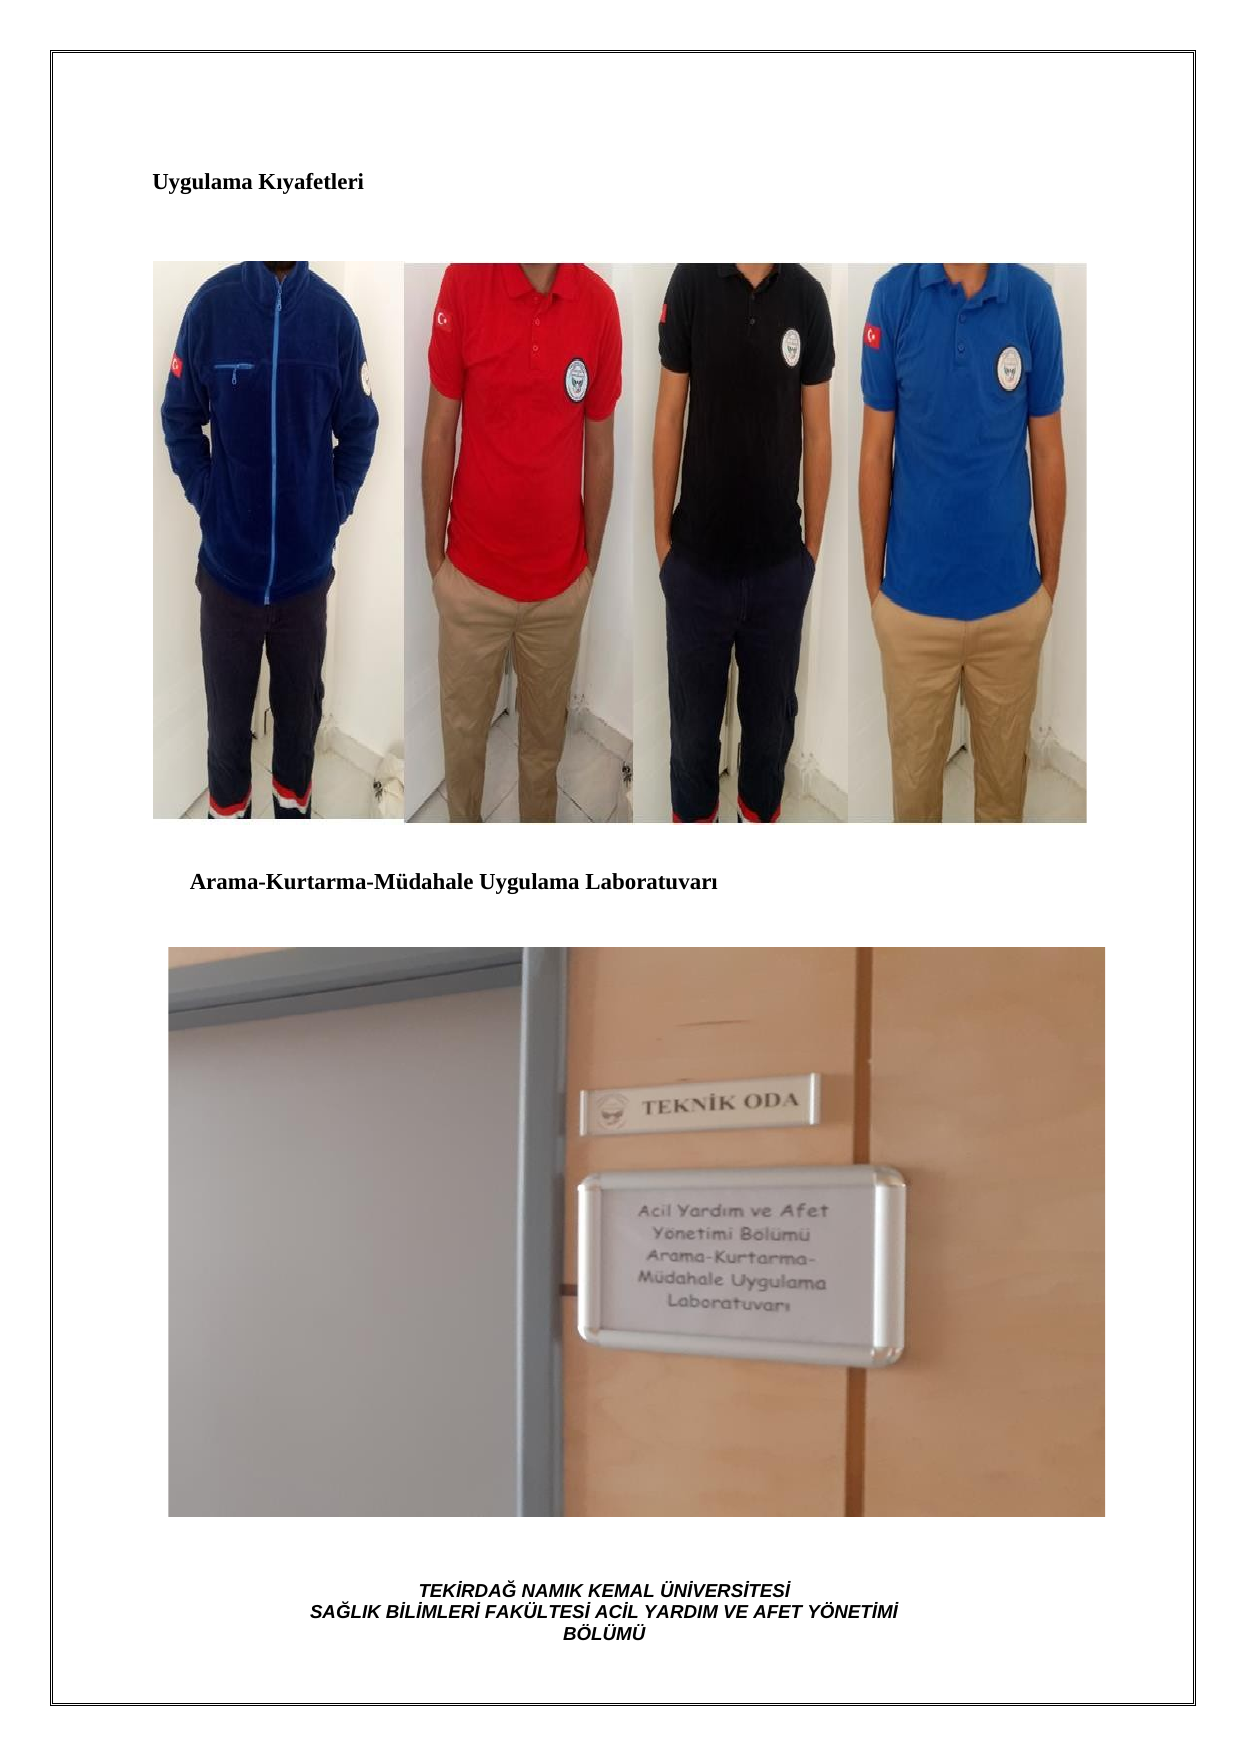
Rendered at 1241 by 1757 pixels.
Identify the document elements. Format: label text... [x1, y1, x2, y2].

picture [168, 947, 1106, 1517]
picture [153, 261, 1087, 825]
subtitle Uygulama Kıyafetleri [152, 168, 1193, 194]
text Arama-Kurtarma-Müdahale Uygulama Laboratuvarı [189, 868, 1193, 894]
